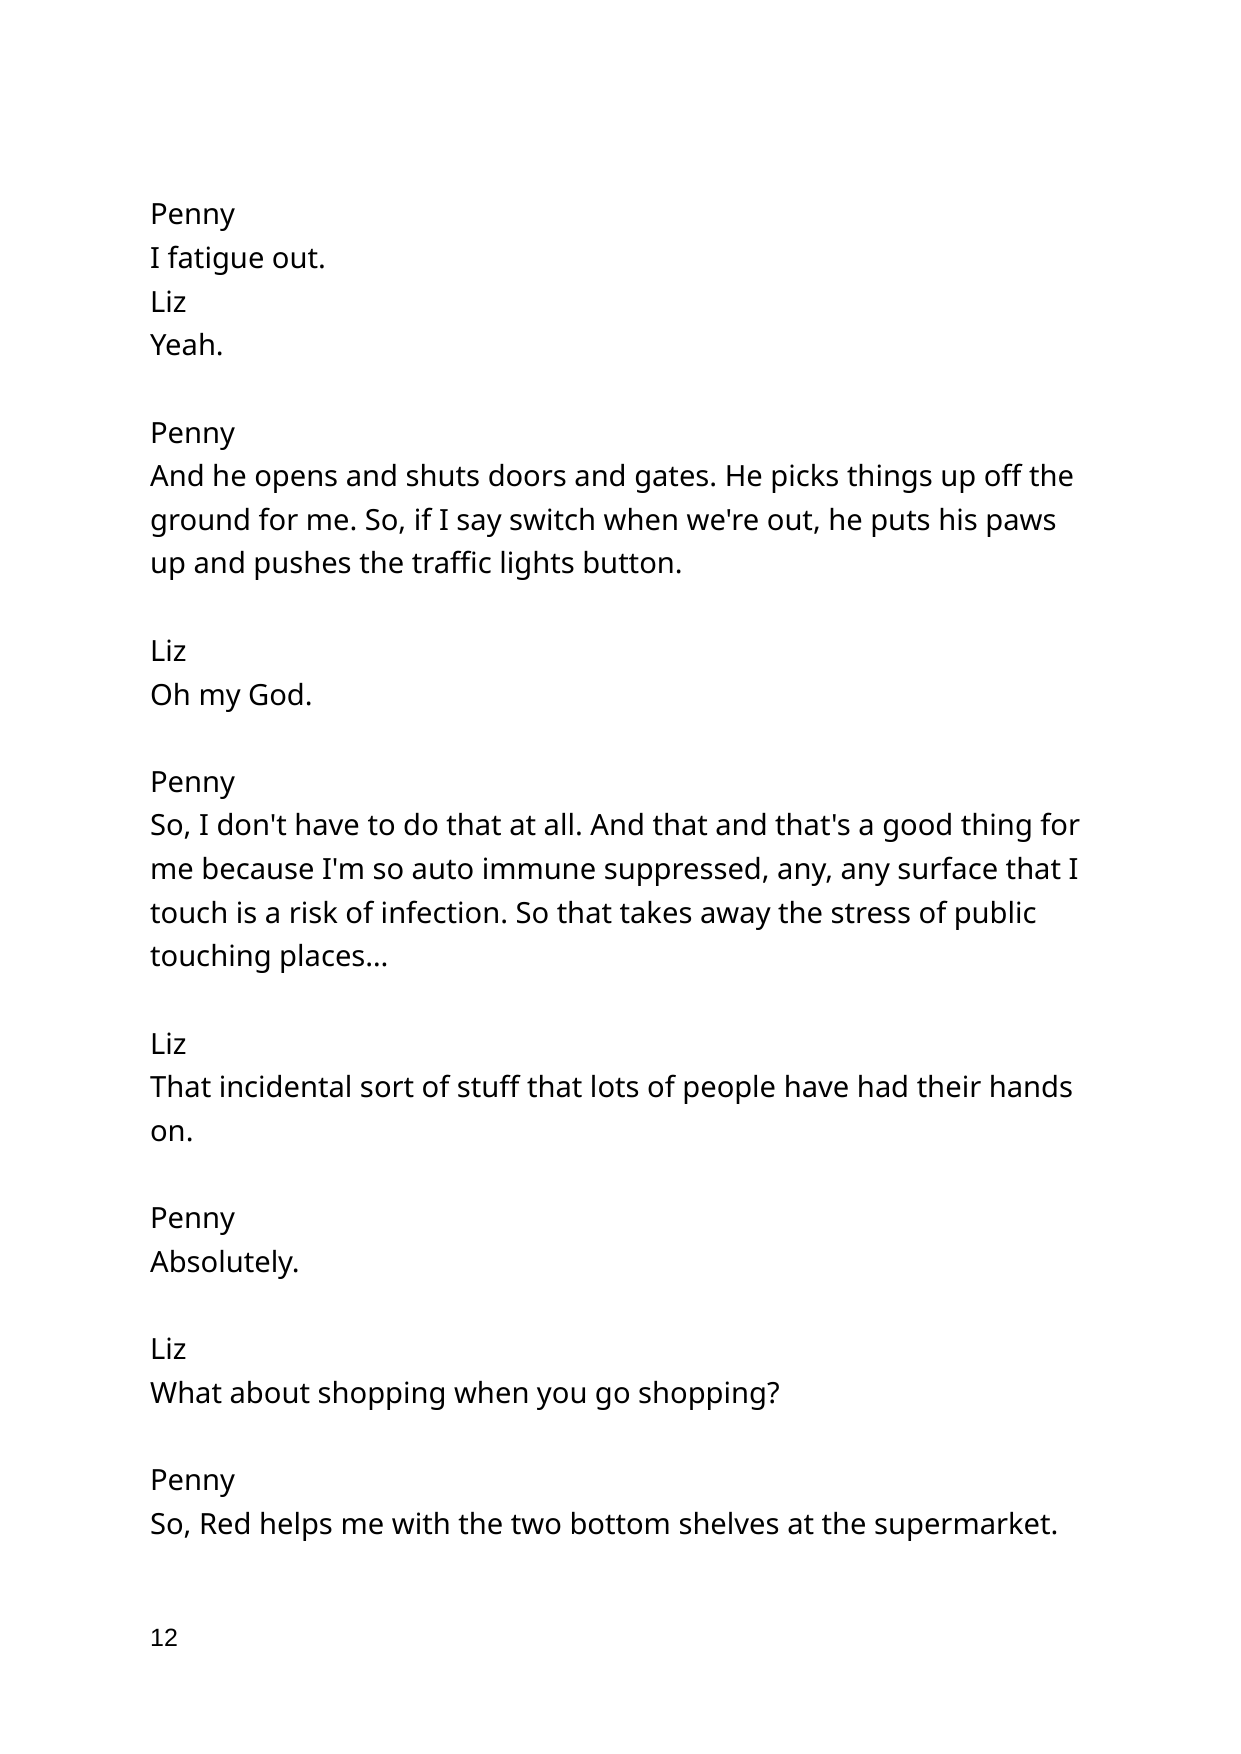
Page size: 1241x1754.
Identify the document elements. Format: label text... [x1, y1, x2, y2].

text Penny [150, 1197, 1090, 1237]
text Liz [150, 630, 1090, 670]
text I fatigue out. [150, 237, 1090, 277]
text What about shopping when you go shopping? [150, 1372, 1090, 1412]
text Oh my God. [150, 674, 1090, 713]
text Liz [150, 1328, 1090, 1368]
text Liz [150, 1023, 1090, 1063]
text And he opens and shuts doors and gates. He picks things up off the ground for me. So, if I say switch when we're out, he puts his paws up and pushes the traffic lights button. [150, 456, 1090, 582]
text So, I don't have to do that at all. And that and that's a good thing for me because I'm so auto immune suppressed, any, any surface that I touch is a risk of infection. So that takes away the stress of public touching places… [150, 805, 1090, 975]
text Penny [150, 761, 1090, 801]
text Liz [150, 281, 1090, 321]
text So, Red helps me with the two bottom shelves at the supermarket. [150, 1503, 1090, 1543]
text That incidental sort of stuff that lots of people have had their hands on. [150, 1067, 1090, 1150]
text Penny [150, 1459, 1090, 1499]
text Yeah. [150, 324, 1090, 364]
text Absolutely. [150, 1241, 1090, 1281]
text Penny [150, 412, 1090, 452]
text Penny [150, 194, 1090, 233]
